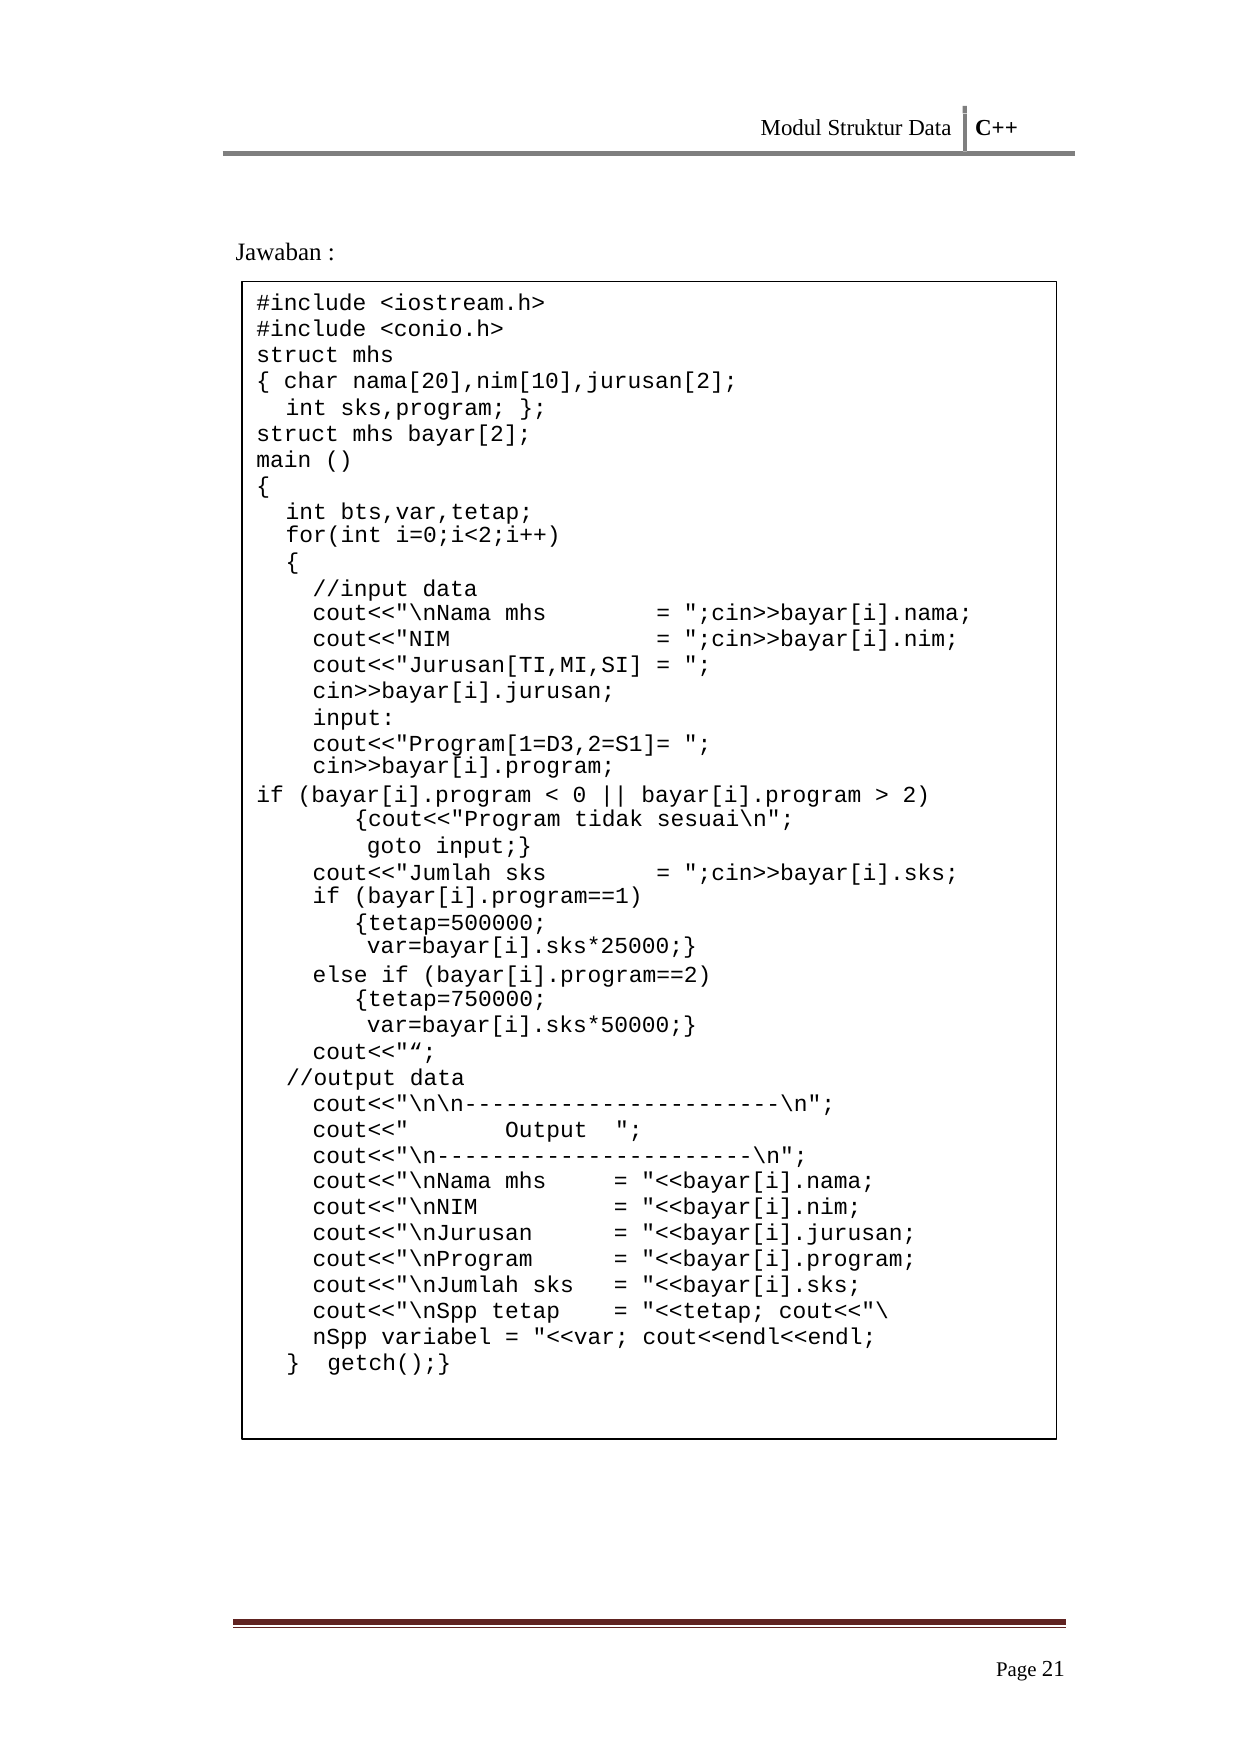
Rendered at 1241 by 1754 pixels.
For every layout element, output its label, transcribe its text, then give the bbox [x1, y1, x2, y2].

text cout<<"\nNama mhs = "<<bayar[i].nama; cout<<"\nNIM = "<<bayar[i].nim; cout<<"\nJurusan = "<<bayar[i].jurusan; cout<<"\nProgram = "<<bayar[i].program; cout<<"\nJumlah sks = "<<bayar[i].sks; cout<<"\nSpp tetap = "<<tetap; cout<<"\nSpp variabel = "<<var; cout<<endl<<endl; [312, 1169, 918, 1351]
text { [285, 549, 1161, 574]
text { char nama[20],nim[10],jurusan[2]; int sks,program; }; [256, 369, 777, 422]
text cout<<" Output "; [312, 1117, 1161, 1143]
text {tetap=750000; var=bayar[i].sks*50000;} [354, 987, 699, 1040]
text input: [312, 706, 1161, 730]
text {tetap=500000; var=bayar[i].sks*25000;} [354, 911, 699, 960]
text else if (bayar[i].program==2) [312, 962, 1161, 987]
text cout<<"\nNama mhs = ";cin>>bayar[i].nama; cout<<"NIM = ";cin>>bayar[i].nim; cout<<"Jurusan[TI,MI,SI] = "; cin>>bayar[i].jurusan; [312, 601, 973, 706]
text main () [256, 447, 1161, 473]
text #include <iostream.h> #include <conio.h> struct mhs [256, 292, 548, 369]
text Jawaban : [235, 237, 1161, 266]
text cout<<"Program[1=D3,2=S1]= "; cin>>bayar[i].program; [312, 731, 714, 781]
text { [256, 473, 1161, 498]
text if (bayar[i].program < 0 || bayar[i].program > 2) [256, 782, 1161, 808]
text //output data [173, 1065, 577, 1091]
text //input data [312, 576, 1161, 601]
text {cout<<"Program tidak sesuai\n"; goto input;} [354, 808, 839, 860]
text struct mhs bayar[2]; [256, 423, 1161, 447]
text cout<<"\n\n-----------------------\n"; [312, 1091, 1161, 1116]
text } getch();} [173, 1351, 564, 1376]
text cout<<"“; [312, 1041, 1161, 1064]
text int bts,var,tetap; for(int i=0;i<2;i++) [285, 500, 563, 549]
text cout<<"\n-----------------------\n"; [312, 1143, 1161, 1168]
text cout<<"Jumlah sks = ";cin>>bayar[i].sks; if (bayar[i].program==1) [312, 861, 959, 910]
